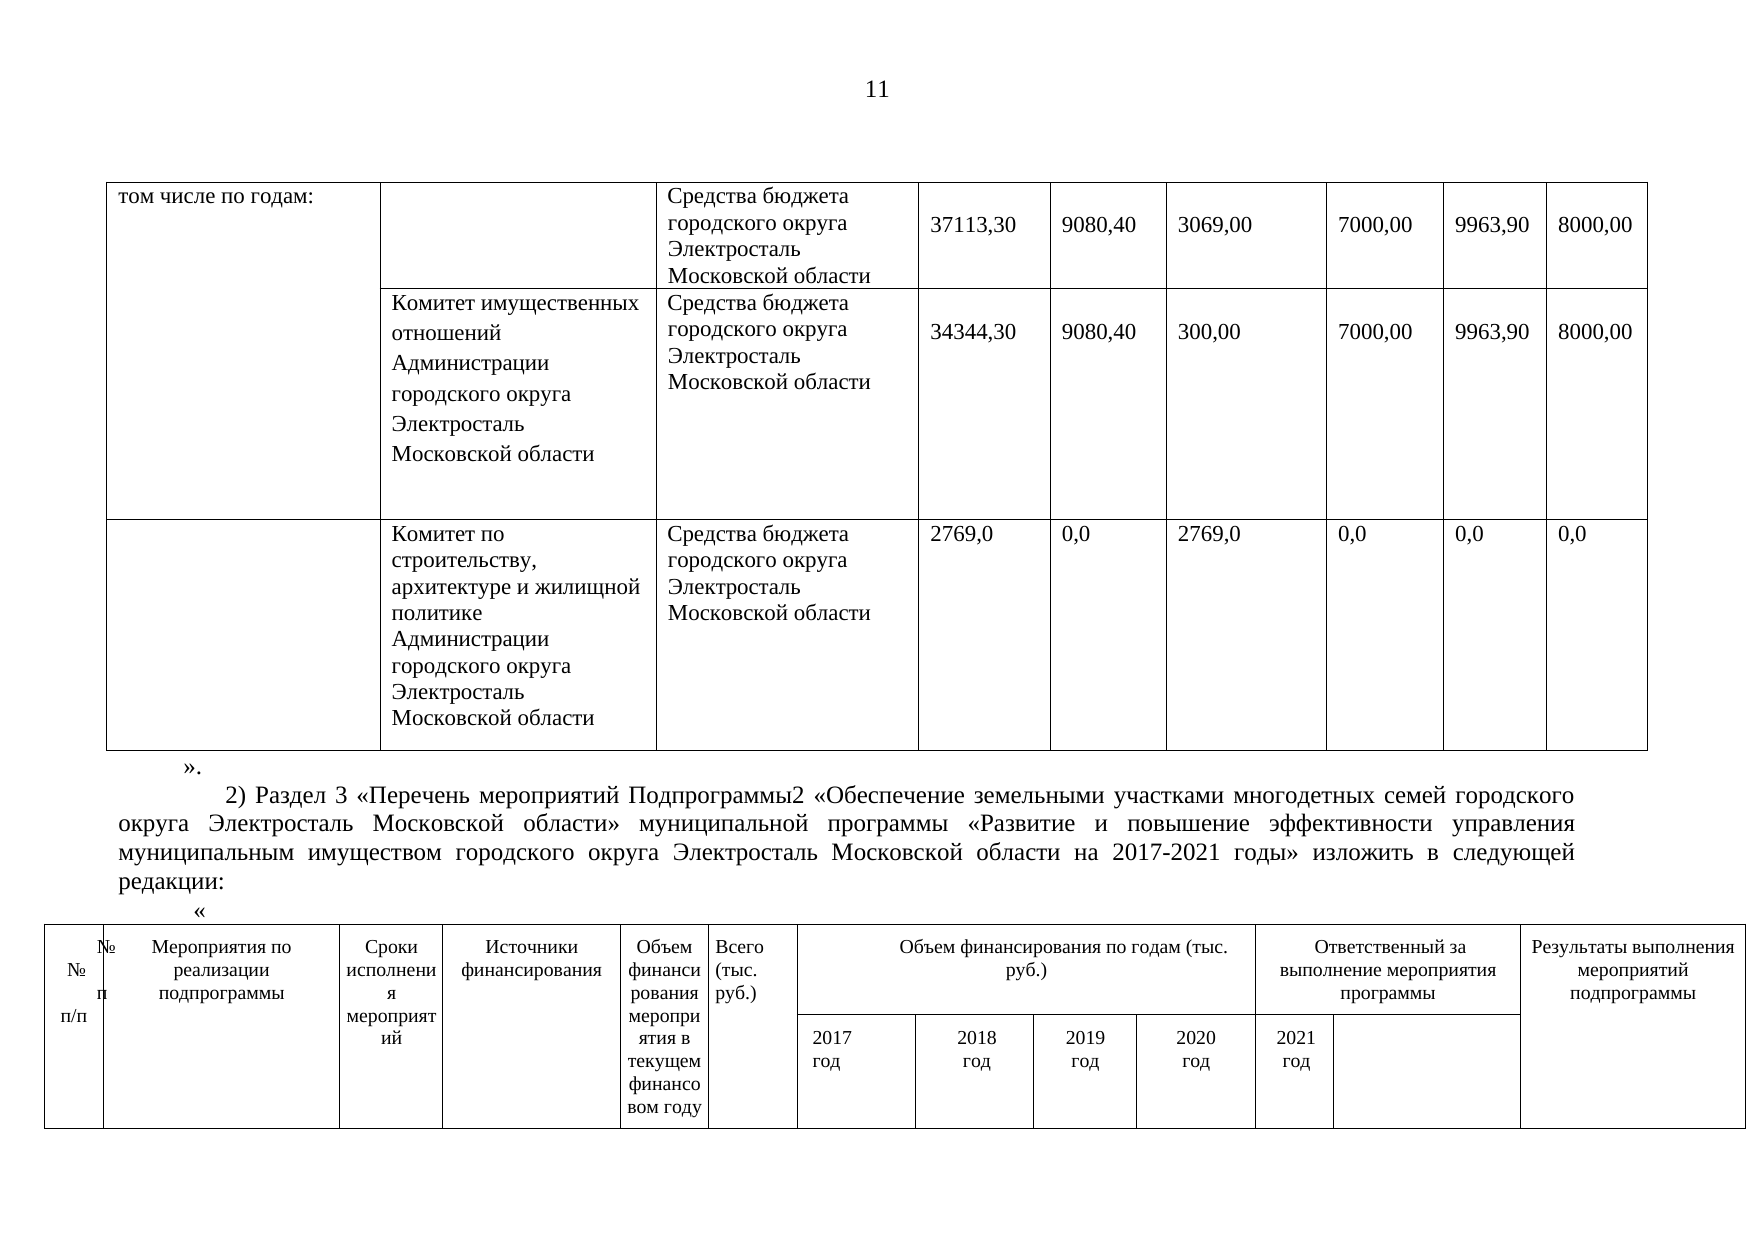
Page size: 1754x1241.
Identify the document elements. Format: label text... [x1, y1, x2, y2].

table_header Ответственный за выполнение мероприятия программы [1256, 925, 1520, 1014]
table_cell Комитет по строительству, архитектуре и жилищной политике Администрации городского округа Электросталь Московской области [381, 520, 656, 750]
table_cell 37113,30 [919, 183, 1050, 288]
table_cell 7000,00 [1327, 183, 1443, 288]
table_cell 0,0 [1327, 520, 1443, 750]
table_cell 2020 год [1137, 1015, 1255, 1128]
table_cell Комитет имущественных отношений Администрации городского округа Электросталь Московской области [381, 289, 656, 519]
table_cell 9963,90 [1444, 183, 1546, 288]
table_cell 2769,0 [919, 520, 1050, 750]
table_header Всего (тыс. руб.) [709, 925, 797, 1128]
table_cell 3069,00 [1167, 183, 1326, 288]
text 2) Раздел 3 «Перечень мероприятий Подпрограммы2 «Обеспечение земельными участками многодетных семей городского округа Электросталь Московской области» муниципальной программы «Развитие и повышение эффективности управления муниципальным имуществом городского округа Электросталь Московской области на 2017-2021 годы» изложить в следующей редакции: [118, 780, 1577, 895]
table_cell 7000,00 [1327, 289, 1443, 519]
table_cell 9963,90 [1444, 289, 1546, 519]
table_cell [107, 520, 380, 750]
table_cell [1334, 1015, 1520, 1128]
table_cell 2021 год [1256, 1015, 1333, 1128]
table_cell 9080,40 [1051, 289, 1166, 519]
table_cell 8000,00 [1547, 289, 1647, 519]
table_cell 8000,00 [1547, 183, 1647, 288]
table_cell Средства бюджета городского округа Электросталь Московской области [657, 289, 918, 519]
table_cell 2769,0 [1167, 520, 1326, 750]
text ». [118, 751, 1636, 780]
table_cell 2019 год [1034, 1015, 1136, 1128]
table_cell Средства бюджета городского округа Электросталь Московской области [657, 183, 918, 288]
table_cell 0,0 [1051, 520, 1166, 750]
table_header № № пп/п [45, 925, 103, 1128]
table_header Сроки исполнения мероприятий [340, 925, 442, 1128]
table_cell 9080,40 [1051, 183, 1166, 288]
table_header Источники финансирования [443, 925, 620, 1128]
table_cell 0,0 [1547, 520, 1647, 750]
text « [118, 895, 1577, 923]
table_cell 2017 год [798, 1015, 915, 1128]
table_cell 34344,30 [919, 289, 1050, 519]
table_cell 2018 год [916, 1015, 1033, 1128]
table_header Результаты выполнения мероприятий подпрограммы [1521, 925, 1745, 1128]
table_header Объем финансирования по годам (тыс. руб.) [798, 925, 1255, 1014]
table_cell 0,0 [1444, 520, 1546, 750]
table_header Мероприятия по реализации подпрограммы [104, 925, 339, 1128]
table_cell Средства бюджета городского округа Электросталь Московской области [657, 520, 918, 750]
table_header Объем финансирования мероприятия в текущем финансовом году (тыс. руб.)* [621, 925, 708, 1128]
table_cell [381, 183, 656, 288]
table_cell 300,00 [1167, 289, 1326, 519]
